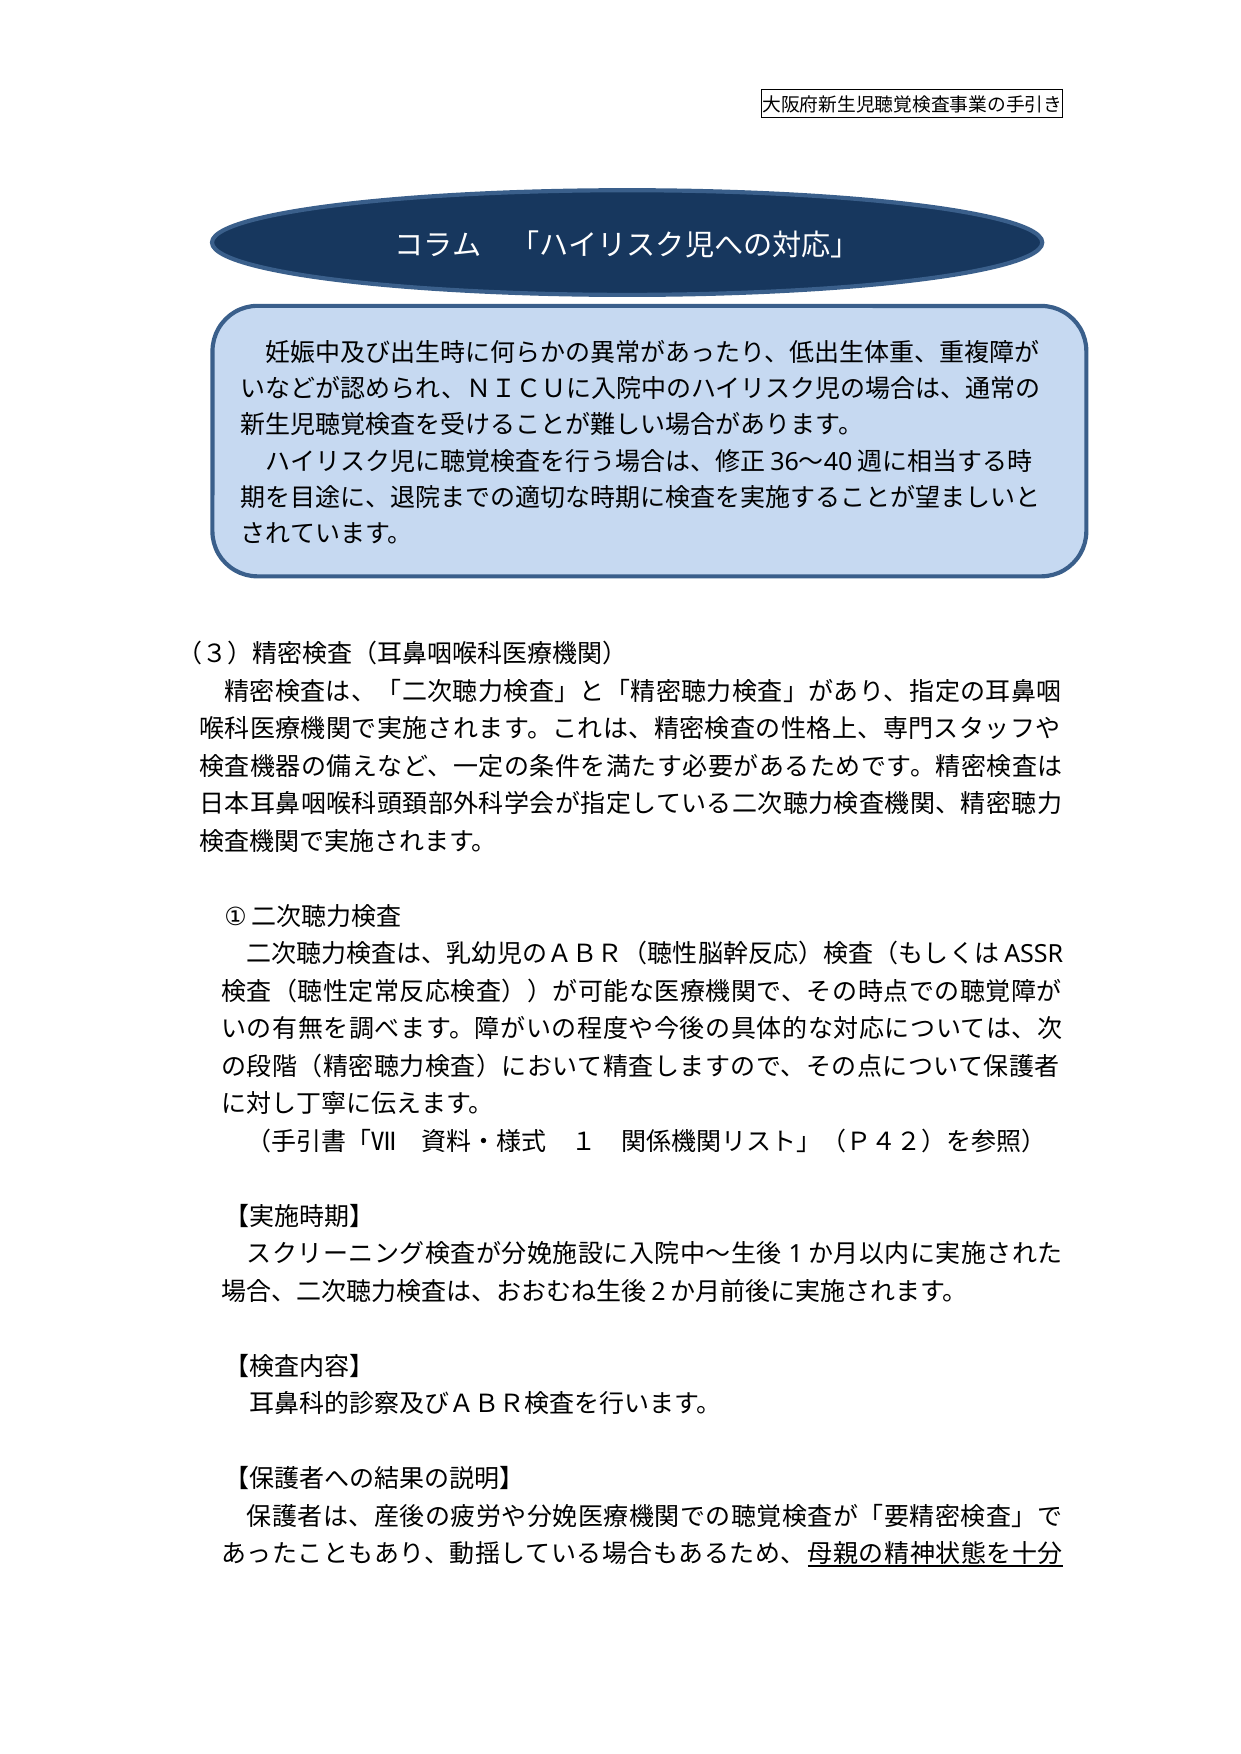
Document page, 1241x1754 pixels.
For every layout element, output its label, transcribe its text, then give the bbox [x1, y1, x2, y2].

text 耳鼻科的診察及びＡＢＲ検査を行います。 [199, 1383, 1063, 1421]
text 【実施時期】 [199, 1196, 1063, 1233]
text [221, 1496, 1063, 1571]
text （３）精密検査（耳鼻咽喉科医療機関） [177, 633, 1063, 671]
text 二次聴力検査は、乳幼児のＡＢＲ（聴性脳幹反応）検査（もしくはASSR検査（聴性定常反応検査））が可能な医療機関で、その時点での聴覚障がいの有無を調べます。障がいの程度や今後の具体的な対応については、次の段階（精密聴力検査）において精査しますので、その点について保護者に対し丁寧に伝えます。 [221, 933, 1063, 1121]
text ①二次聴力検査 [199, 896, 1063, 933]
text 【保護者への結果の説明】 [199, 1458, 1063, 1496]
text （手引書「Ⅶ 資料・様式 １ 関係機関リスト」（Ｐ４２）を参照） [221, 1121, 1063, 1158]
text 【検査内容】 [199, 1346, 1063, 1383]
text 精密検査は、「二次聴力検査」と「精密聴力検査」があり、指定の耳鼻咽喉科医療機関で実施されます。これは、精密検査の性格上、専門スタッフや検査機器の備えなど、一定の条件を満たす必要があるためです。精密検査は日本耳鼻咽喉科頭頚部外科学会が指定している二次聴力検査機関、精密聴力検査機関で実施されます。 [199, 671, 1063, 858]
text スクリーニング検査が分娩施設に入院中～生後1か月以内に実施された場合、二次聴力検査は、おおむね生後2か月前後に実施されます。 [221, 1233, 1063, 1308]
